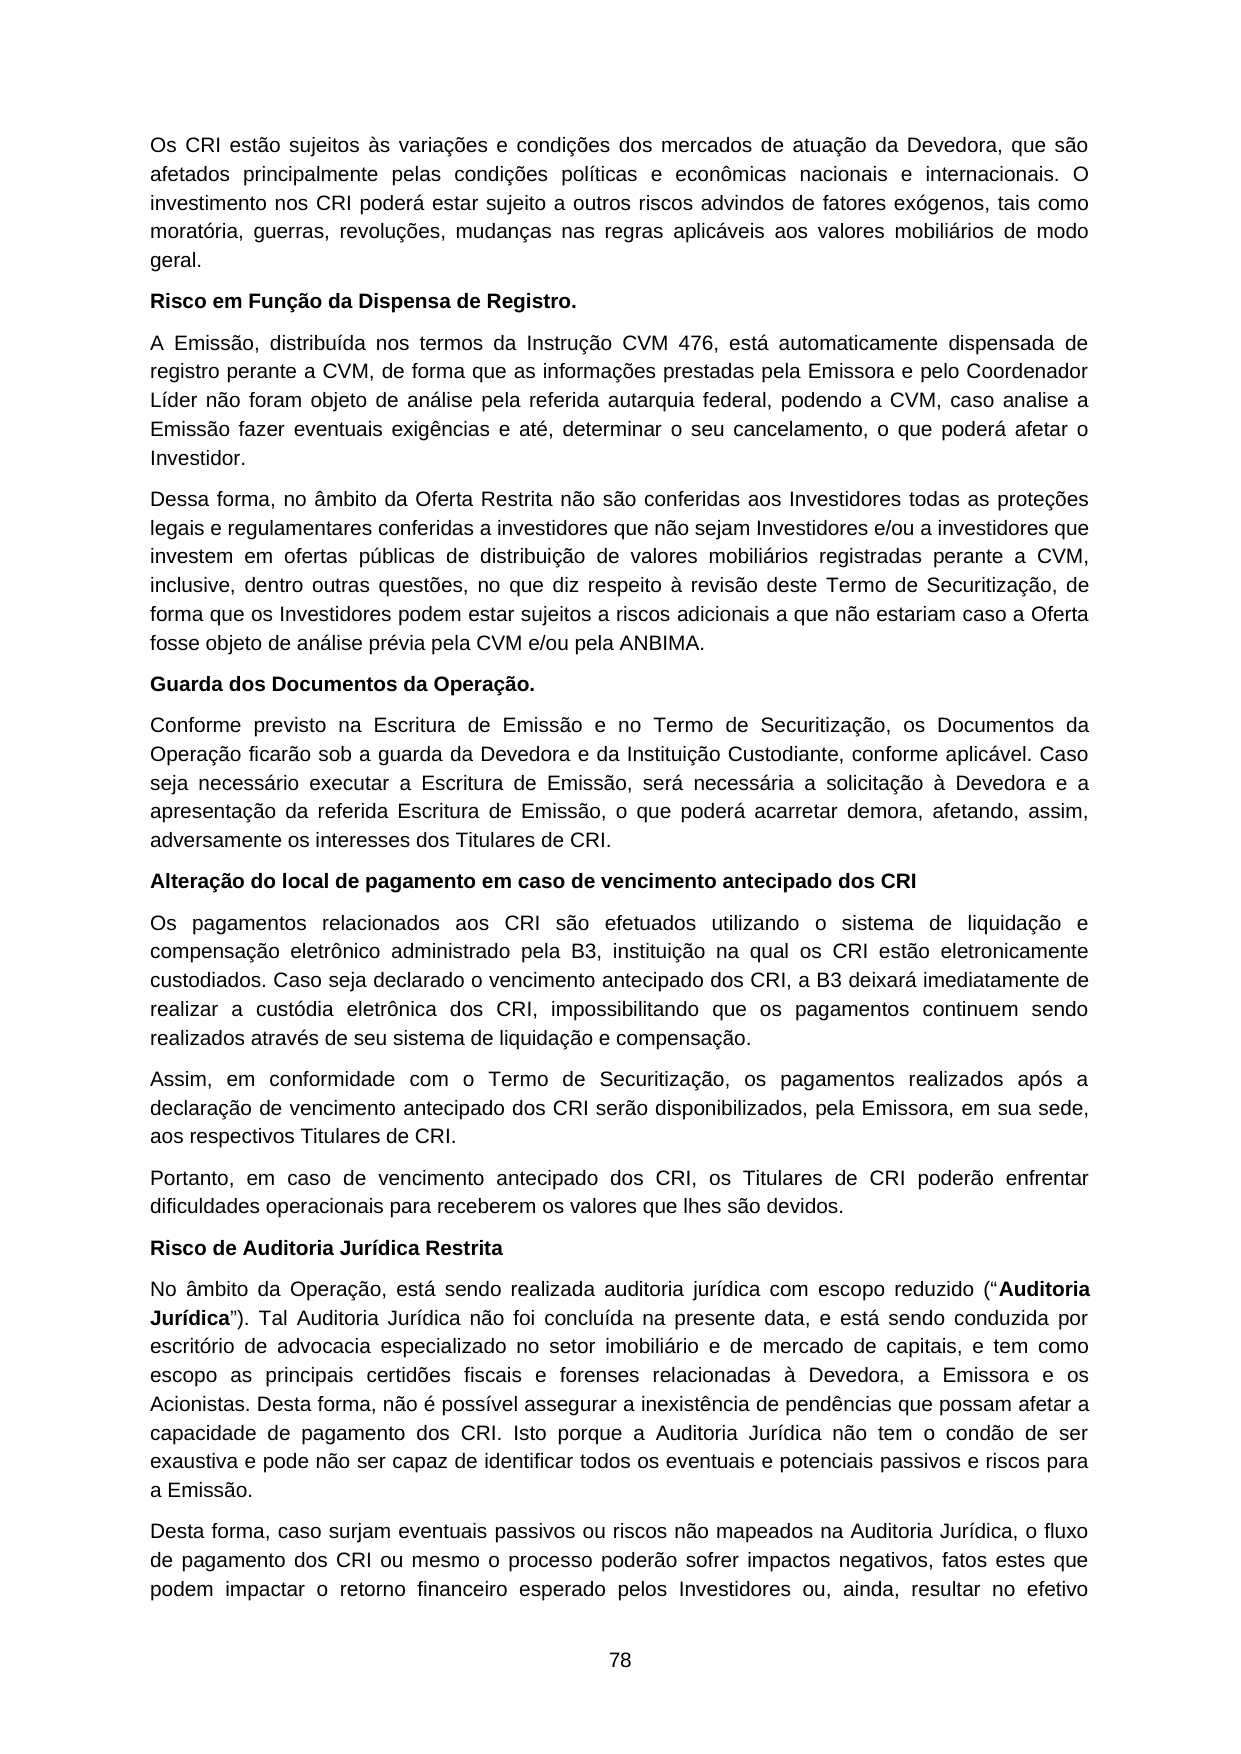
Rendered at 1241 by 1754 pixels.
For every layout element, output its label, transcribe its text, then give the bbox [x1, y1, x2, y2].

list Risco em Função da Dispensa de Registro. [150, 289, 1090, 313]
list Guarda dos Documentos da Operação. [150, 672, 1090, 696]
list Conforme previsto na Escritura de Emissão e no Termo de Securitização, os Documentos da Operação ficarão sob a guarda da Devedora e da Instituição Custodiante, conforme aplicável. Caso seja necessário executar a Escritura de Emissão, será necessária a solicitação à Devedora e a apresentação da referida Escritura de Emissão, o que poderá acarretar demora, afetando, assim, adversamente os interesses dos Titulares de CRI. [150, 713, 1090, 852]
list A Emissão, distribuída nos termos da Instrução CVM 476, está automaticamente dispensada de registro perante a CVM, de forma que as informações prestadas pela Emissora e pelo Coordenador Líder não foram objeto de análise pela referida autarquia federal, podendo a CVM, caso analise a Emissão fazer eventuais exigências e até, determinar o seu cancelamento, o que poderá afetar o Investidor. [150, 330, 1090, 469]
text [150, 1519, 1090, 1601]
text Assim, em conformidade com o Termo de Securitização, os pagamentos realizados após a declaração de vencimento antecipado dos CRI serão disponibilizados, pela Emissora, em sua sede, aos respectivos Titulares de CRI. [150, 1067, 1090, 1148]
text No âmbito da Operação, está sendo realizada auditoria jurídica com escopo reduzido (“Auditoria Jurídica”). Tal Auditoria Jurídica não foi concluída na presente data, e está sendo conduzida por escritório de advocacia especializado no setor imobiliário e de mercado de capitais, e tem como escopo as principais certidões fiscais e forenses relacionadas à Devedora, a Emissora e os Acionistas. Desta forma, não é possível assegurar a inexistência de pendências que possam afetar a capacidade de pagamento dos CRI. Isto porque a Auditoria Jurídica não tem o condão de ser exaustiva e pode não ser capaz de identificar todos os eventuais e potenciais passivos e riscos para a Emissão. [150, 1277, 1090, 1502]
text Os pagamentos relacionados aos CRI são efetuados utilizando o sistema de liquidação e compensação eletrônico administrado pela B3, instituição na qual os CRI estão eletronicamente custodiados. Caso seja declarado o vencimento antecipado dos CRI, a B3 deixará imediatamente de realizar a custódia eletrônica dos CRI, impossibilitando que os pagamentos continuem sendo realizados através de seu sistema de liquidação e compensação. [150, 910, 1090, 1049]
list Dessa forma, no âmbito da Oferta Restrita não são conferidas aos Investidores todas as proteções legais e regulamentares conferidas a investidores que não sejam Investidores e/ou a investidores que investem em ofertas públicas de distribuição de valores mobiliários registradas perante a CVM, inclusive, dentro outras questões, no que diz respeito à revisão deste Termo de Securitização, de forma que os Investidores podem estar sujeitos a riscos adicionais a que não estariam caso a Oferta fosse objeto de análise prévia pela CVM e/ou pela ANBIMA. [150, 487, 1090, 654]
text Portanto, em caso de vencimento antecipado dos CRI, os Titulares de CRI poderão enfrentar dificuldades operacionais para receberem os valores que lhes são devidos. [150, 1165, 1090, 1218]
list Os CRI estão sujeitos às variações e condições dos mercados de atuação da Devedora, que são afetados principalmente pelas condições políticas e econômicas nacionais e internacionais. O investimento nos CRI poderá estar sujeito a outros riscos advindos de fatores exógenos, tais como moratória, guerras, revoluções, mudanças nas regras aplicáveis aos valores mobiliários de modo geral. [150, 133, 1090, 272]
text Alteração do local de pagamento em caso de vencimento antecipado dos CRI [150, 869, 1090, 893]
text Risco de Auditoria Jurídica Restrita [150, 1235, 1090, 1259]
